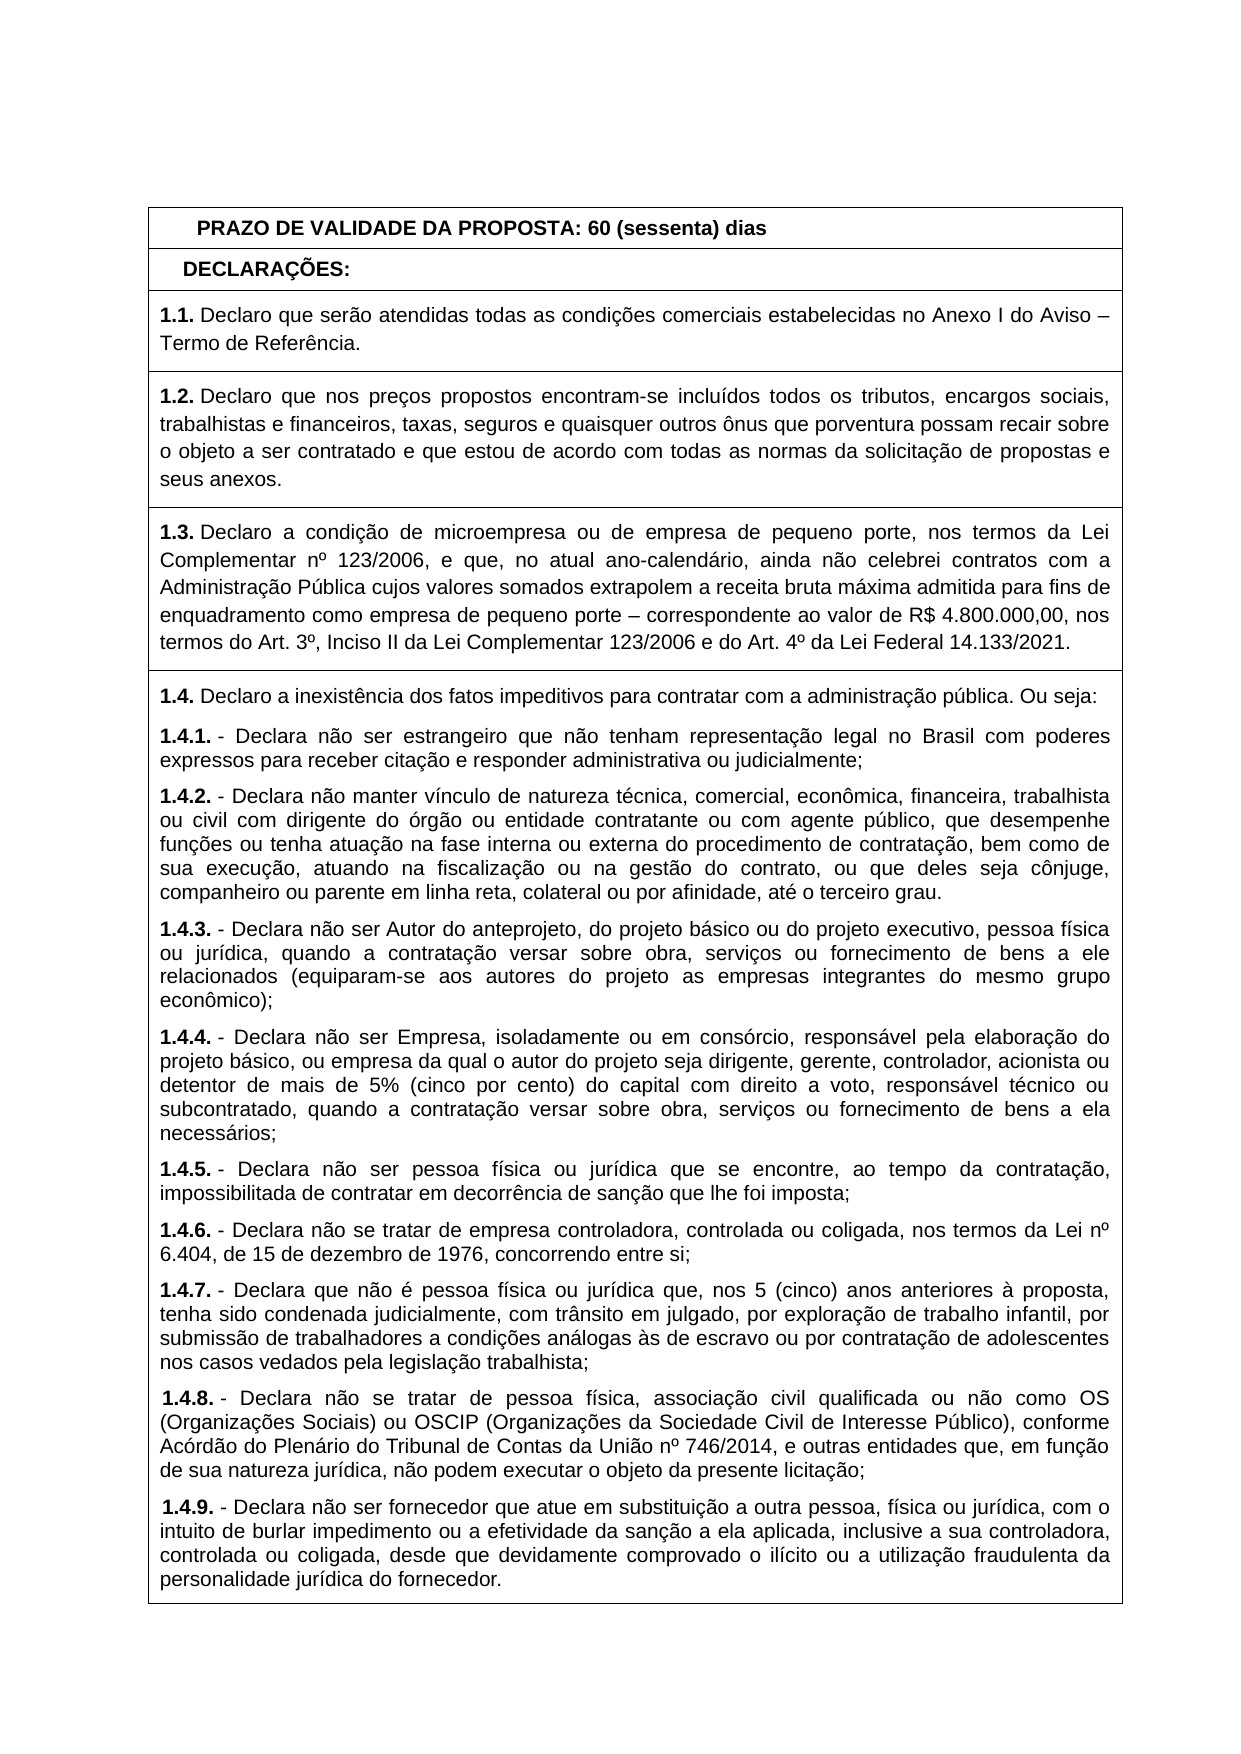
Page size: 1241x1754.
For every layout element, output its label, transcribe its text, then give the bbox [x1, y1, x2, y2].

table_header PRAZO DE VALIDADE DA PROPOSTA: 60 (sessenta) dias [149, 208, 1122, 248]
table_cell Declaro que nos preços propostos encontram-se incluídos todos os tributos, encargos sociais, trabalhistas e financeiros, taxas, seguros e quaisquer outros ônus que porventura possam recair sobre o objeto a ser contratado e que estou de acordo com todas as normas da solicitação de propostas e seus anexos. [149, 372, 1122, 507]
table_cell Declaro que serão atendidas todas as condições comerciais estabelecidas no Anexo I do Aviso – Termo de Referência. [149, 291, 1122, 371]
table_cell Declaro a condição de microempresa ou de empresa de pequeno porte, nos termos da Lei Complementar nº 123/2006, e que, no atual ano-calendário, ainda não celebrei contratos com a Administração Pública cujos valores somados extrapolem a receita bruta máxima admitida para fins de enquadramento como empresa de pequeno porte – correspondente ao valor de R$ 4.800.000,00, nos termos do Art. 3º, Inciso II da Lei Complementar 123/2006 e do Art. 4º da Lei Federal 14.133/2021. [149, 508, 1122, 670]
table_cell DECLARAÇÕES: [149, 249, 1122, 289]
table_cell Declaro a inexistência dos fatos impeditivos para contratar com a administração pública. Ou seja: - Declara não ser estrangeiro que não tenham representação legal no Brasil com poderes expressos para receber citação e responder administrativa ou judicialmente; - Declara não manter vínculo de natureza técnica, comercial, econômica, financeira, trabalhista ou civil com dirigente do órgão ou entidade contratante ou com agente público, que desempenhe funções ou tenha atuação na fase interna ou externa do procedimento de contratação, bem como de sua execução, atuando na fiscalização ou na gestão do contrato, ou que deles seja cônjuge, companheiro ou parente em linha reta, colateral ou por afinidade, até o terceiro grau. - Declara não ser Autor do anteprojeto, do projeto básico ou do projeto executivo, pessoa física ou jurídica, quando a contratação versar sobre obra, serviços ou fornecimento de bens a ele relacionados (equiparam-se aos autores do projeto as empresas integrantes do mesmo grupo econômico); - Declara não ser Empresa, isoladamente ou em consórcio, responsável pela elaboração do projeto básico, ou empresa da qual o autor do projeto seja dirigente, gerente, controlador, acionista ou detentor de mais de 5% (cinco por cento) do capital com direito a voto, responsável técnico ou subcontratado, quando a contratação versar sobre obra, serviços ou fornecimento de bens a ela necessários; - Declara não ser pessoa física ou jurídica que se encontre, ao tempo da contratação, impossibilitada de contratar em decorrência de sanção que lhe foi imposta; - Declara não se tratar de empresa controladora, controlada ou coligada, nos termos da Lei nº 6.404, de 15 de dezembro de 1976, concorrendo entre si; - Declara que não é pessoa física ou jurídica que, nos 5 (cinco) anos anteriores à proposta, tenha sido condenada judicialmente, com trânsito em julgado, por exploração de trabalho infantil, por submissão de trabalhadores a condições análogas às de escravo ou por contratação de adolescentes nos casos vedados pela legislação trabalhista; - Declara não se tratar de pessoa física, associação civil qualificada ou não como OS (Organizações Sociais) ou OSCIP (Organizações da Sociedade Civil de Interesse Público), conforme Acórdão do Plenário do Tribunal de Contas da União nº 746/2014, e outras entidades que, em função de sua natureza jurídica, não podem executar o objeto da presente licitação; - Declara não ser fornecedor que atue em substituição a outra pessoa, física ou jurídica, com o intuito de burlar impedimento ou a efetividade da sanção a ela aplicada, inclusive a sua controladora, controlada ou coligada, desde que devidamente comprovado o ilícito ou a utilização fraudulenta da personalidade jurídica do fornecedor. [149, 671, 1122, 1603]
